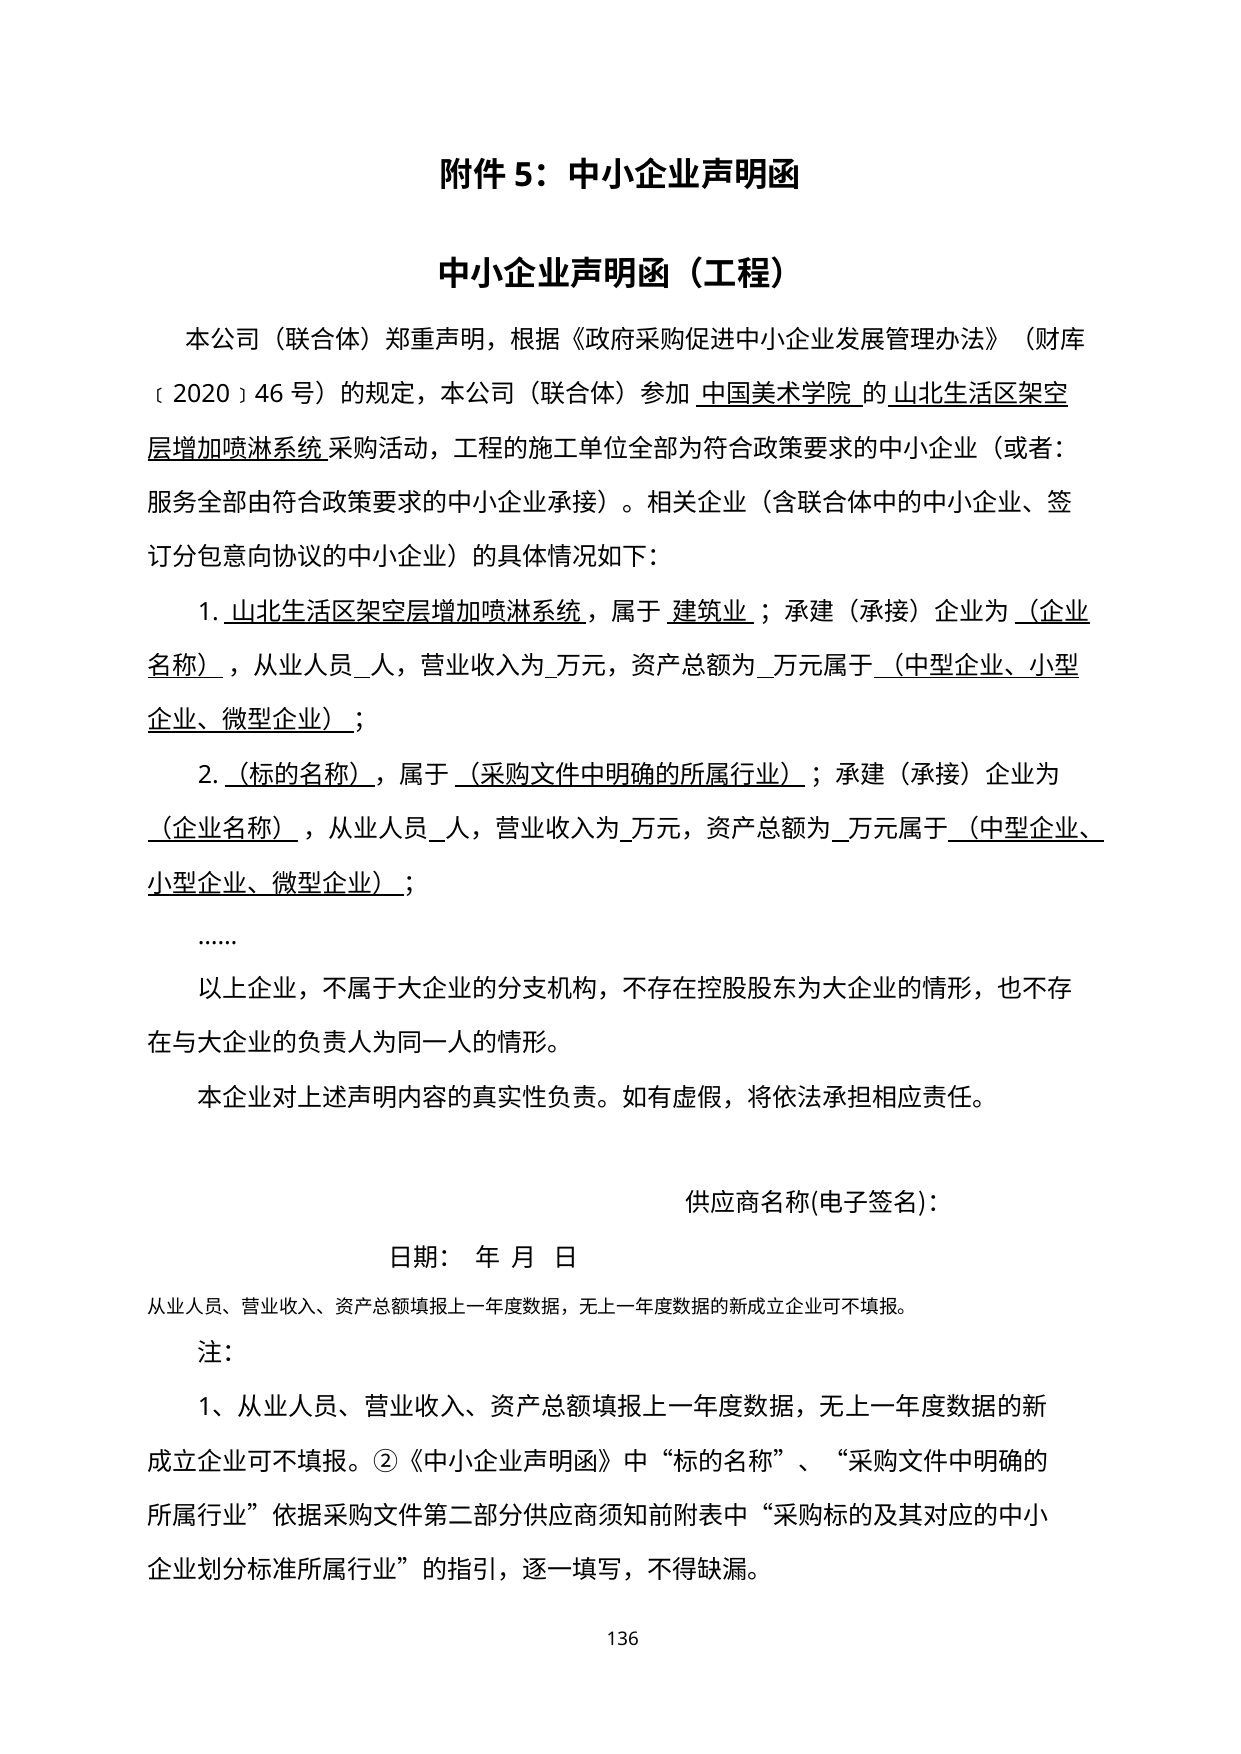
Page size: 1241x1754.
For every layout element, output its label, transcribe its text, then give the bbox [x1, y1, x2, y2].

text 从业人员、营业收入、资产总额填报上一年度数据，无上一年度数据的新成立企业可不填报。 [148, 1291, 1093, 1319]
text 本公司（联合体）郑重声明，根据《政府采购促进中小企业发展管理办法》（财库﹝2020﹞46 号）的规定，本公司（联合体）参加 中国美术学院 的 山北生活区架空层增加喷淋系统 采购活动，工程的施工单位全部为符合政策要求的中小企业（或者：服务全部由符合政策要求的中小企业承接）。相关企业（含联合体中的中小企业、签订分包意向协议的中小企业）的具体情况如下： [148, 319, 1093, 573]
text 2. （标的名称），属于 （采购文件中明确的所属行业） ；承建（承接）企业为 （企业名称） ，从业人员 人，营业收入为 万元，资产总额为 万元属于 （中型企业、小型企业、微型企业） ； [148, 754, 1093, 899]
text 日期： 年 月 日 [148, 1237, 1093, 1273]
text 注： [148, 1332, 1049, 1368]
text 1. 山北生活区架空层增加喷淋系统 ，属于 建筑业 ；承建（承接）企业为 （企业名称） ，从业人员 人，营业收入为 万元，资产总额为 万元属于 （中型企业、小型企业、微型企业） ； [148, 591, 1093, 736]
text 1、从业人员、营业收入、资产总额填报上一年度数据，无上一年度数据的新成立企业可不填报。②《中小企业声明函》中“标的名称”、“采购文件中明确的所属行业”依据采购文件第二部分供应商须知前附表中“采购标的及其对应的中小企业划分标准所属行业”的指引，逐一填写，不得缺漏。 [148, 1387, 1049, 1586]
text 附件5：中小企业声明函 [148, 148, 1093, 196]
text …… [148, 917, 1093, 952]
text 以上企业，不属于大企业的分支机构，不存在控股股东为大企业的情形，也不存在与大企业的负责人为同一人的情形。 [148, 968, 1093, 1059]
text 中小企业声明函（工程） [148, 247, 1093, 295]
text 本企业对上述声明内容的真实性负责。如有虚假，将依法承担相应责任。 [148, 1077, 1093, 1113]
text 供应商名称(电子签名)： [148, 1183, 1093, 1219]
